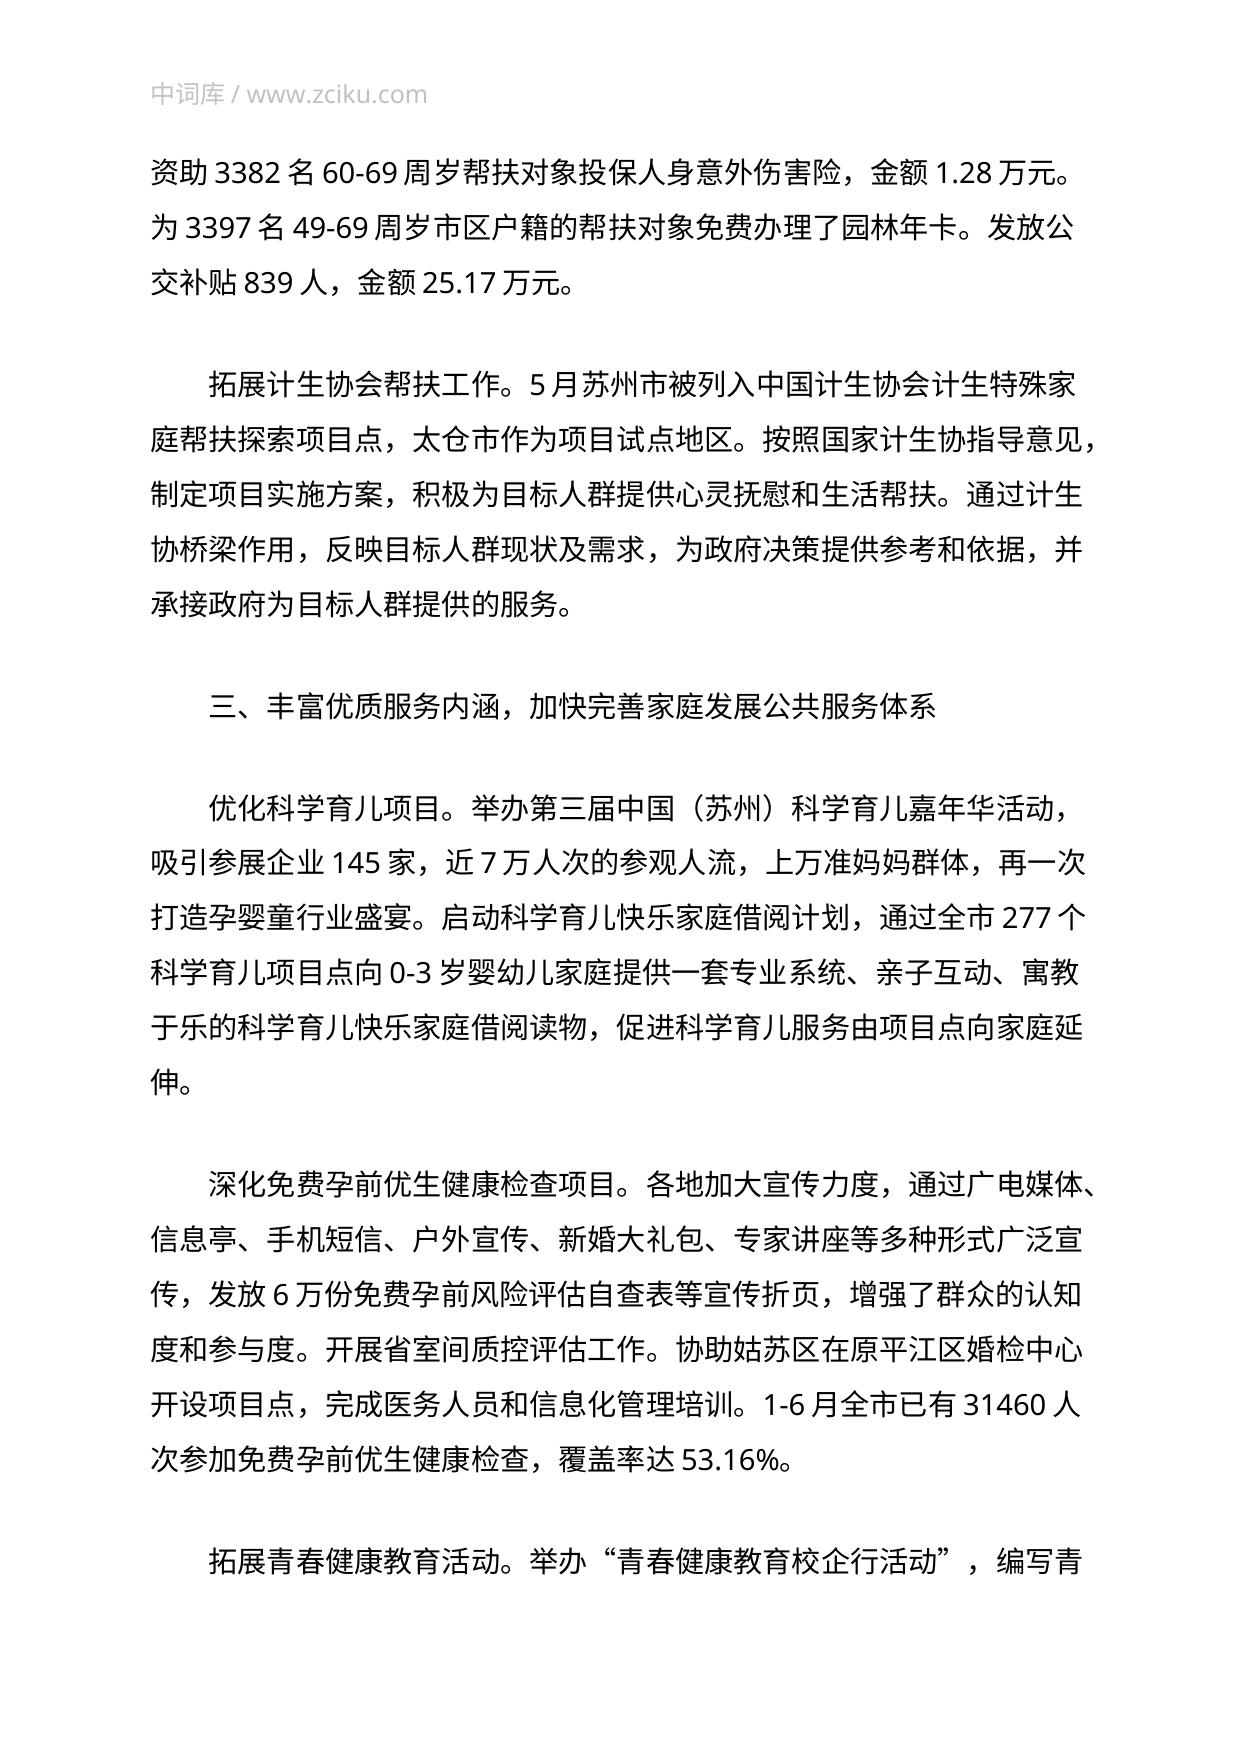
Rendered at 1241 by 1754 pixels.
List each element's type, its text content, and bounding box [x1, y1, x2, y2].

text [150, 1538, 1090, 1581]
text 深化免费孕前优生健康检查项目。各地加大宣传力度，通过广电媒体、信息亭、手机短信、户外宣传、新婚大礼包、专家讲座等多种形式广泛宣传，发放6万份免费孕前风险评估自查表等宣传折页，增强了群众的认知度和参与度。开展省室间质控评估工作。协助姑苏区在原平江区婚检中心开设项目点，完成医务人员和信息化管理培训。1-6月全市已有31460人次参加免费孕前优生健康检查，覆盖率达53.16%。 [150, 1162, 1090, 1479]
text 优化科学育儿项目。举办第三届中国（苏州）科学育儿嘉年华活动，吸引参展企业145家，近7万人次的参观人流，上万准妈妈群体，再一次打造孕婴童行业盛宴。启动科学育儿快乐家庭借阅计划，通过全市277个科学育儿项目点向0-3岁婴幼儿家庭提供一套专业系统、亲子互动、寓教于乐的科学育儿快乐家庭借阅读物，促进科学育儿服务由项目点向家庭延伸。 [150, 785, 1090, 1102]
text 三、丰富优质服务内涵，加快完善家庭发展公共服务体系 [150, 683, 1090, 726]
text 拓展计生协会帮扶工作。5月苏州市被列入中国计生协会计生特殊家庭帮扶探索项目点，太仓市作为项目试点地区。按照国家计生协指导意见，制定项目实施方案，积极为目标人群提供心灵抚慰和生活帮扶。通过计生协桥梁作用，反映目标人群现状及需求，为政府决策提供参考和依据，并承接政府为目标人群提供的服务。 [150, 362, 1090, 624]
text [150, 150, 1090, 302]
